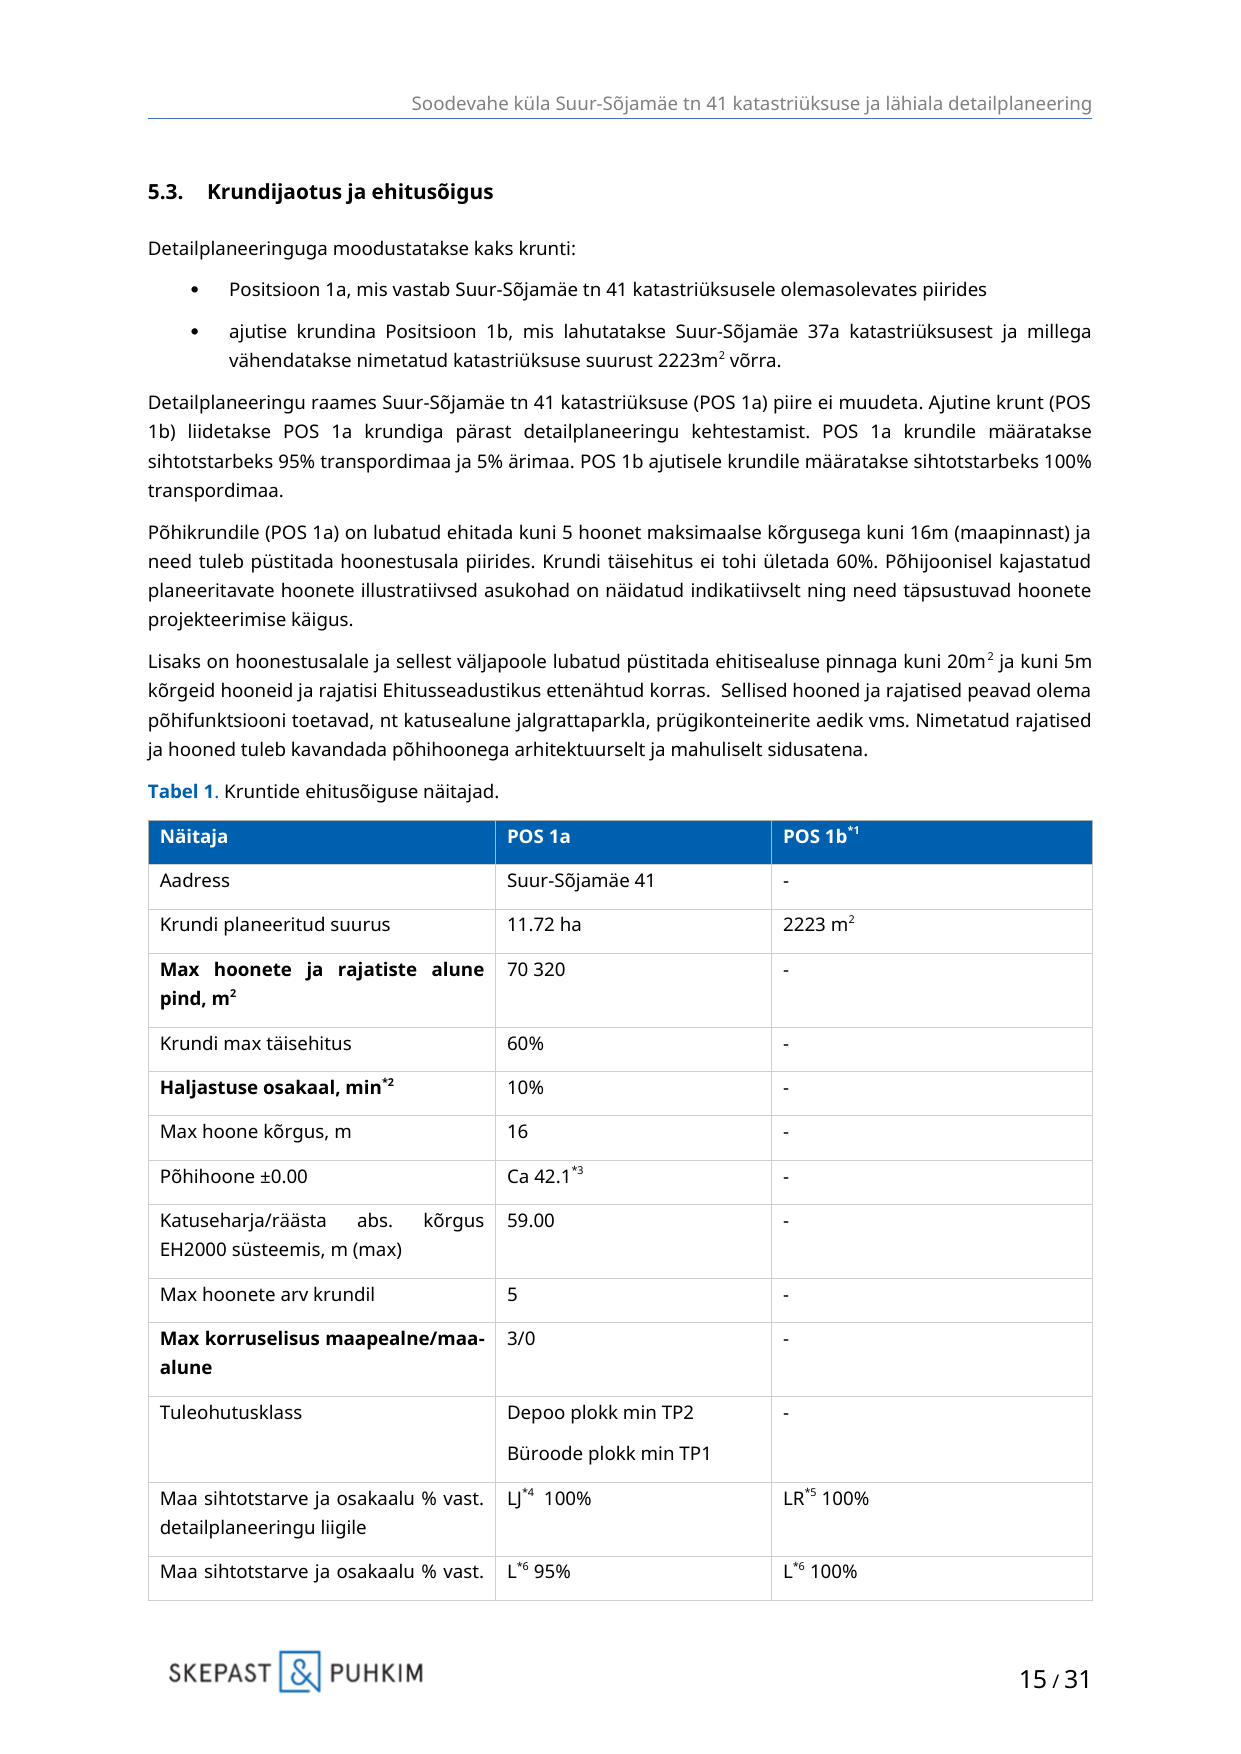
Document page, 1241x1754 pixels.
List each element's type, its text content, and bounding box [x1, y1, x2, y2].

table_cell - [772, 1205, 1092, 1278]
table_cell Aadress [149, 865, 495, 909]
table_cell Krundi max täisehitus [149, 1028, 495, 1071]
table_cell Depoo plokk min TP2 Büroode plokk min TP1 [496, 1397, 771, 1482]
table_cell Tuleohutusklass [149, 1397, 495, 1482]
table_cell Krundi planeeritud suurus [149, 910, 495, 953]
text Detailplaneeringu raames Suur-Sõjamäe tn 41 katastriüksuse (POS 1a) piire ei muudeta. Ajutine krunt (POS 1b) liidetakse POS 1a krundiga pärast detailplaneeringu kehtestamist. POS 1a krundile määratakse sihtotstarbeks 95% transpordimaa ja 5% ärimaa. POS 1b ajutisele krundile määratakse sihtotstarbeks 100% transpordimaa. [148, 389, 1092, 503]
table_cell 60% [496, 1028, 771, 1071]
table_cell - [772, 1116, 1092, 1160]
list Positsioon 1a, mis vastab Suur-Sõjamäe tn 41 katastriüksusele olemasolevates piirides [191, 277, 1092, 302]
table_cell LR*5 100% [772, 1483, 1092, 1556]
table_cell Max hoone kõrgus, m [149, 1116, 495, 1160]
table_cell Max hoonete ja rajatiste alune pind, m2 [149, 954, 495, 1027]
list ajutise krundina Positsioon 1b, mis lahutatakse Suur-Sõjamäe 37a katastriüksusest ja millega vähendatakse nimetatud katastriüksuse suurust 2223m2 võrra. [191, 318, 1092, 373]
table_cell 10% [496, 1072, 771, 1115]
table_cell 70 320 [496, 954, 771, 1027]
table_cell Max hoonete arv krundil [149, 1279, 495, 1322]
table_cell LJ*4 100% [496, 1483, 771, 1556]
table_cell - [772, 954, 1092, 1027]
table_cell Haljastuse osakaal, min*2 [149, 1072, 495, 1115]
table_cell - [772, 1397, 1092, 1482]
table_cell 3/0 [496, 1323, 771, 1396]
text Tabel 1. Kruntide ehitusõiguse näitajad. [148, 778, 1092, 804]
table_cell - [772, 1323, 1092, 1396]
table_cell Suur-Sõjamäe 41 [496, 865, 771, 909]
table_header Näitaja [149, 821, 495, 864]
text Detailplaneeringuga moodustatakse kaks krunti: [148, 235, 1092, 260]
table_cell Max korruselisus maapealne/maa-alune [149, 1323, 495, 1396]
table_cell 2223 m2 [772, 910, 1092, 953]
text Põhikrundile (POS 1a) on lubatud ehitada kuni 5 hoonet maksimaalse kõrgusega kuni 16m (maapinnast) ja need tuleb püstitada hoonestusala piirides. Krundi täisehitus ei tohi ületada 60%. Põhijoonisel kajastatud planeeritavate hoonete illustratiivsed asukohad on näidatud indikatiivselt ning need täpsustuvad hoonete projekteerimise käigus. [148, 519, 1092, 632]
table_cell Ca 42.1*3 [496, 1161, 771, 1204]
table_cell Katuseharja/räästa abs. kõrgus EH2000 süsteemis, m (max) [149, 1205, 495, 1278]
table_cell - [772, 1161, 1092, 1204]
table_cell - [772, 1279, 1092, 1322]
table_cell 59.00 [496, 1205, 771, 1278]
table_cell 16 [496, 1116, 771, 1160]
picture [147, 1613, 449, 1732]
table_cell Maa sihtotstarve ja osakaalu % vast. detailplaneeringu liigile [149, 1483, 495, 1556]
table_cell 11.72 ha [496, 910, 771, 953]
table_cell - [772, 1028, 1092, 1071]
table_cell Põhihoone ±0.00 [149, 1161, 495, 1204]
table_cell L*6 100% [772, 1557, 1092, 1600]
table_cell Maa sihtotstarve ja osakaalu % vast. katastriüksuse liigile [149, 1557, 495, 1600]
subtitle Krundijaotus ja ehitusõigus [148, 177, 1092, 206]
text Lisaks on hoonestusalale ja sellest väljapoole lubatud püstitada ehitisealuse pinnaga kuni 20m2 ja kuni 5m kõrgeid hooneid ja rajatisi Ehitusseadustikus ettenähtud korras. Sellised hooned ja rajatised peavad olema põhifunktsiooni toetavad, nt katusealune jalgrattaparkla, prügikonteinerite aedik vms. Nimetatud rajatised ja hooned tuleb kavandada põhihoonega arhitektuurselt ja mahuliselt sidusatena. [148, 648, 1092, 762]
table_cell 5 [496, 1279, 771, 1322]
table_header POS 1b*1 [772, 821, 1092, 864]
table_cell - [772, 865, 1092, 909]
table_cell L*6 95% Ä*7 5% [496, 1557, 771, 1600]
table_header POS 1a [496, 821, 771, 864]
table_cell - [772, 1072, 1092, 1115]
